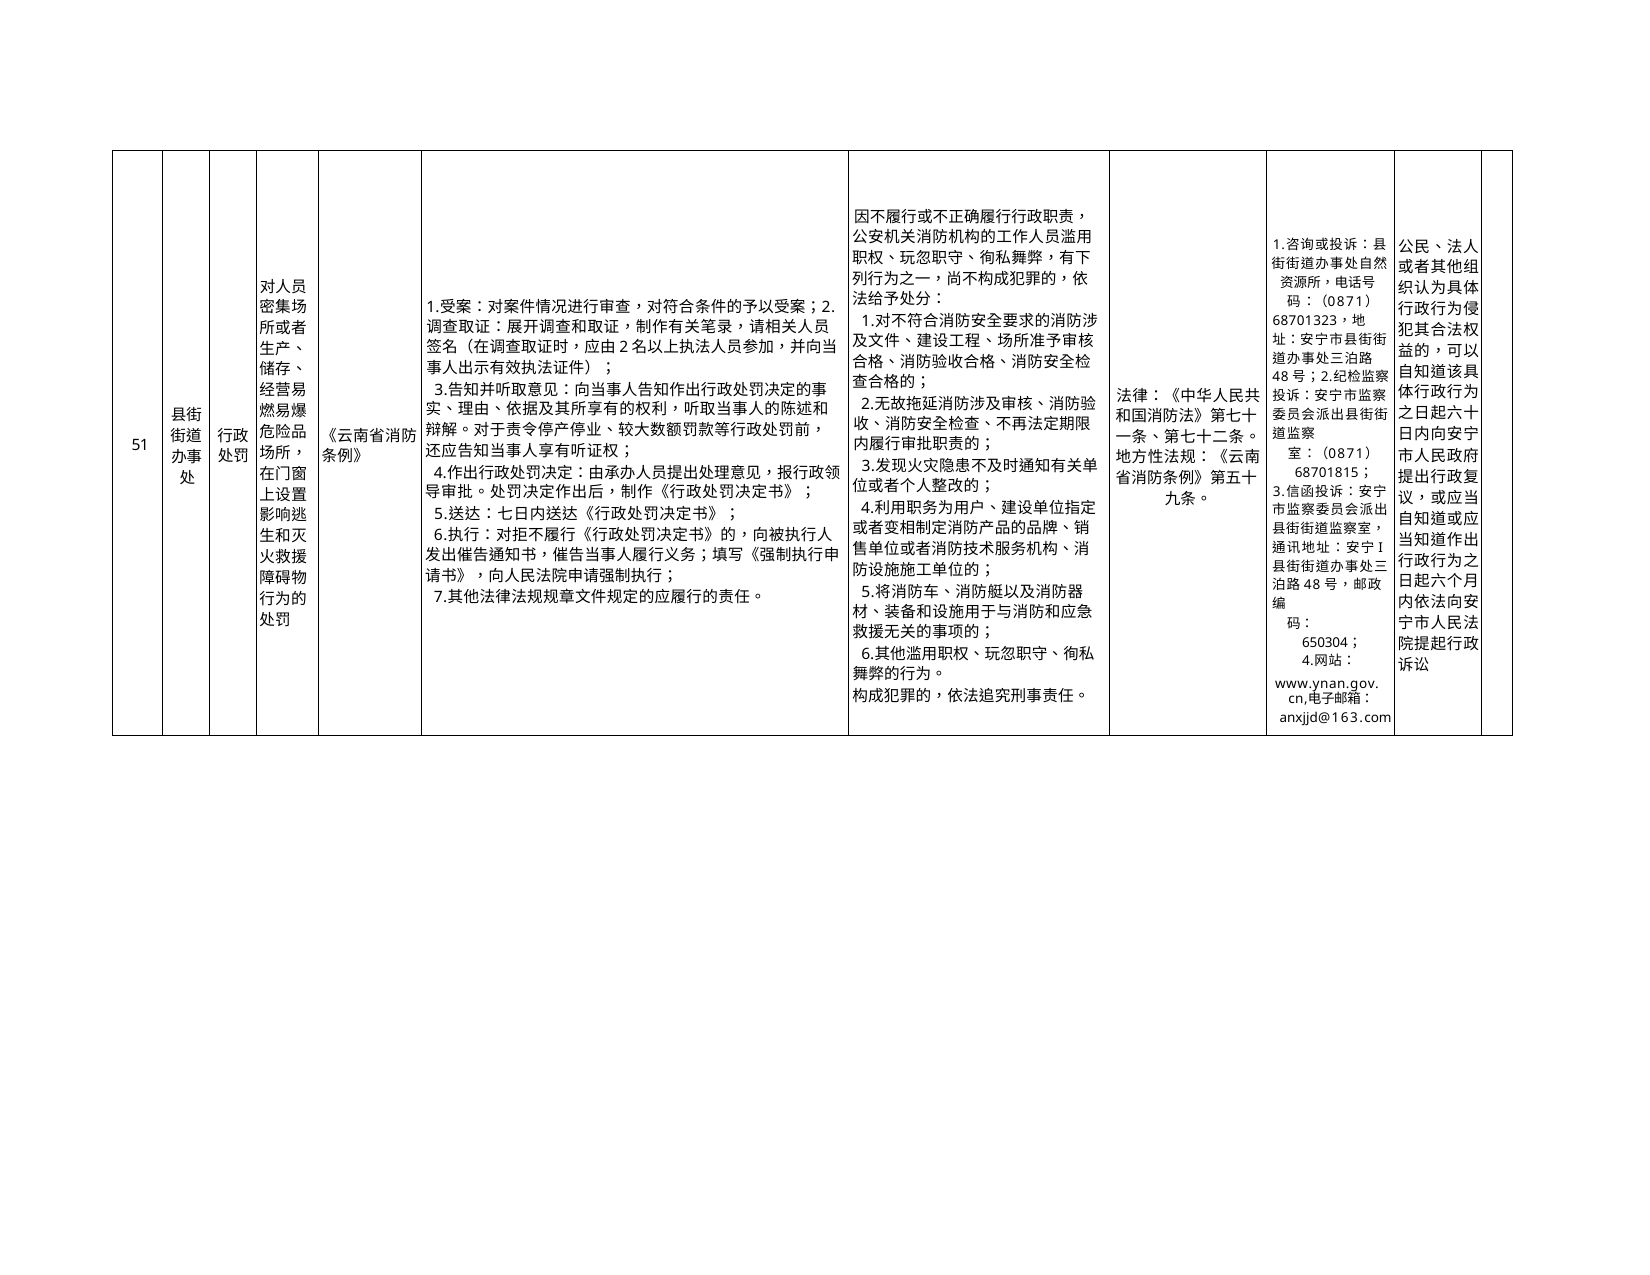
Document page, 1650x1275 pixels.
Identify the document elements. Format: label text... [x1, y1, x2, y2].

table_header 1.咨询或投诉：县 街街道办事处自然 资源所，电话号 码：（0871） 68701323，地址：安宁市县街街道办事处三泊路48号；2.纪检监察投诉：安宁市监察委员会派出县街街道监察 室：（0871） 68701815； 3.信函投诉：安宁市监察委员会派出县街街道监察室，通讯地址：安宁I县街街道办事处三泊路48号，邮政编 码：650304；4.网站： www.ynan.gov.cn,电子邮箱： anxjjd@163.com [1267, 151, 1394, 735]
table_header 公民、法人或者其他组织认为具体行政行为侵犯其合法权益的，可以自知道该具体行政行为之日起六十日内向安宁市人民政府提出行政复议，或应当自知道或应当知道作出行政行为之日起六个月内依法向安宁市人民法院提起行政诉讼 [1395, 151, 1481, 735]
table_header 法律：《中华人民共和国消防法》第七十一条、第七十二条。地方性法规：《云南省消防条例》第五十 九条。 [1110, 151, 1266, 735]
table_header [1482, 151, 1512, 735]
table_header 对人员密集场所或者生产、储存、经营易燃易爆危险品场所，在门窗上设置影响逃生和灭火救援障碍物行为的处罚 [257, 151, 318, 735]
table_header 《云南省消防条例》 [319, 151, 421, 735]
table_header 县街 街道 办事 处 [163, 151, 209, 735]
table_header 51 [113, 151, 162, 735]
table_header 因不履行或不正确履行行政职责，公安机关消防机构的工作人员滥用职权、玩忽职守、徇私舞弊，有下列行为之一，尚不构成犯罪的，依法给予处分： 1.对不符合消防安全要求的消防涉及文件、建设工程、场所准予审核合格、消防验收合格、消防安全检查合格的； 2.无故拖延消防涉及审核、消防验收、消防安全检查、不再法定期限内履行审批职责的； 3.发现火灾隐患不及时通知有关单位或者个人整改的； 4.利用职务为用户、建设单位指定或者变相制定消防产品的品牌、销售单位或者消防技术服务机构、消防设施施工单位的； 5.将消防车、消防艇以及消防器材、装备和设施用于与消防和应急救援无关的事项的； 6.其他滥用职权、玩忽职守、徇私舞弊的行为。 构成犯罪的，依法追究刑事责任。 [849, 151, 1109, 735]
table_header 行政处罚 [210, 151, 256, 735]
table_header 1.受案：对案件情况进行审查，对符合条件的予以受案；2.调查取证：展开调查和取证，制作有关笔录，请相关人员签名（在调查取证时，应由2名以上执法人员参加，并向当事人出示有效执法证件）； 3.告知并听取意见：向当事人告知作出行政处罚决定的事实、理由、依据及其所享有的权利，听取当事人的陈述和辩解。对于责令停产停业、较大数额罚款等行政处罚前， 还应告知当事人享有听证权； 4.作出行政处罚决定：由承办人员提出处理意见，报行政领导审批。处罚决定作出后，制作《行政处罚决定书》； 5.送达：七日内送达《行政处罚决定书》； 6.执行：对拒不履行《行政处罚决定书》的，向被执行人发出催告通知书，催告当事人履行义务；填写《强制执行申请书》，向人民法院申请强制执行； 7.其他法律法规规章文件规定的应履行的责任。 [422, 151, 848, 735]
